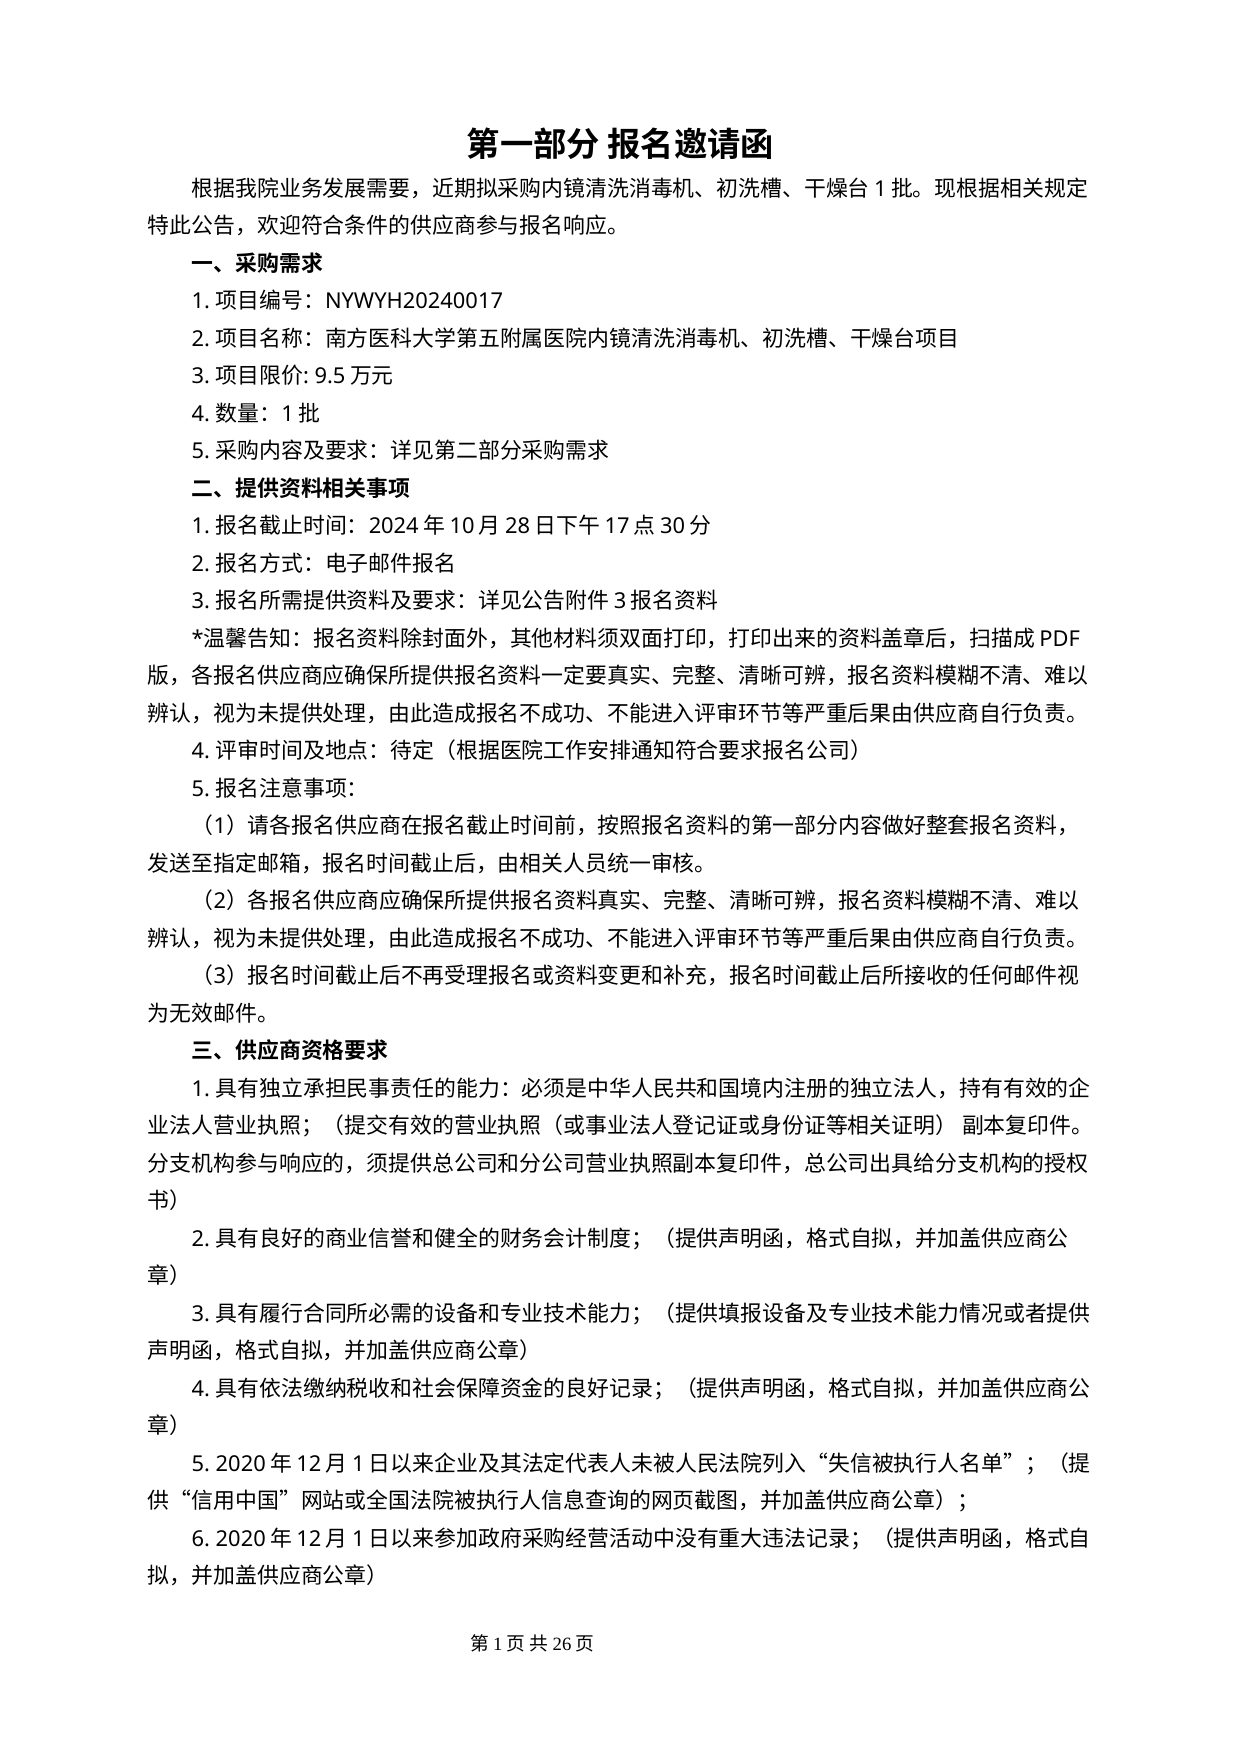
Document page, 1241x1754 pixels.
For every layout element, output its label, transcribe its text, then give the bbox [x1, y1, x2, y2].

text 2. 报名方式：电子邮件报名 [148, 541, 1093, 579]
text 1. 具有独立承担民事责任的能力：必须是中华人民共和国境内注册的独立法人，持有有效的企业法人营业执照；（提交有效的营业执照（或事业法人登记证或身份证等相关证明） 副本复印件。分支机构参与响应的，须提供总公司和分公司营业执照副本复印件，总公司出具给分支机构的授权书） [148, 1066, 1093, 1216]
text 3. 具有履行合同所必需的设备和专业技术能力；（提供填报设备及专业技术能力情况或者提供声明函，格式自拟，并加盖供应商公章） [148, 1291, 1093, 1366]
text 3. 报名所需提供资料及要求：详见公告附件3报名资料 [148, 579, 1093, 616]
list 评审时间及地点：待定（根据医院工作安排通知符合要求报名公司） [148, 729, 1093, 766]
text 二、提供资料相关事项 [148, 466, 1093, 504]
list 报名邀请函 [148, 118, 1093, 166]
text 1. 报名截止时间：2024年10月28日下午17点30分 [148, 504, 1093, 541]
list 报名注意事项： [148, 766, 1093, 804]
text 5. 采购内容及要求：详见第二部分采购需求 [148, 429, 1093, 466]
text 根据我院业务发展需要，近期拟采购内镜清洗消毒机、初洗槽、干燥台1批。现根据相关规定特此公告，欢迎符合条件的供应商参与报名响应。 [148, 166, 1093, 241]
text 6. 2020年12月1日以来参加政府采购经营活动中没有重大违法记录；（提供声明函，格式自拟，并加盖供应商公章） [148, 1516, 1093, 1591]
text 2. 项目名称：南方医科大学第五附属医院内镜清洗消毒机、初洗槽、干燥台项目 [148, 316, 1093, 354]
text *温馨告知：报名资料除封面外，其他材料须双面打印，打印出来的资料盖章后，扫描成PDF版，各报名供应商应确保所提供报名资料一定要真实、完整、清晰可辨，报名资料模糊不清、难以辨认，视为未提供处理，由此造成报名不成功、不能进入评审环节等严重后果由供应商自行负责。 [148, 616, 1093, 729]
text 5. 2020年12月1日以来企业及其法定代表人未被人民法院列入“失信被执行人名单”；（提供“信用中国”网站或全国法院被执行人信息查询的网页截图，并加盖供应商公章）； [148, 1441, 1093, 1516]
text 2. 具有良好的商业信誉和健全的财务会计制度；（提供声明函，格式自拟，并加盖供应商公章） [148, 1216, 1093, 1291]
text （2）各报名供应商应确保所提供报名资料真实、完整、清晰可辨，报名资料模糊不清、难以辨认，视为未提供处理，由此造成报名不成功、不能进入评审环节等严重后果由供应商自行负责。 [148, 879, 1093, 954]
text 三、供应商资格要求 [148, 1029, 1093, 1066]
text 3. 项目限价: 9.5万元 [148, 354, 1093, 391]
text 4. 具有依法缴纳税收和社会保障资金的良好记录；（提供声明函，格式自拟，并加盖供应商公章） [148, 1366, 1093, 1441]
text 1. 项目编号：NYWYH20240017 [148, 279, 1093, 316]
text 4. 数量：1批 [148, 391, 1093, 429]
text （1）请各报名供应商在报名截止时间前，按照报名资料的第一部分内容做好整套报名资料，发送至指定邮箱，报名时间截止后，由相关人员统一审核。 [148, 804, 1093, 879]
text （3）报名时间截止后不再受理报名或资料变更和补充，报名时间截止后所接收的任何邮件视为无效邮件。 [148, 954, 1093, 1029]
list 采购需求 [148, 241, 1093, 279]
